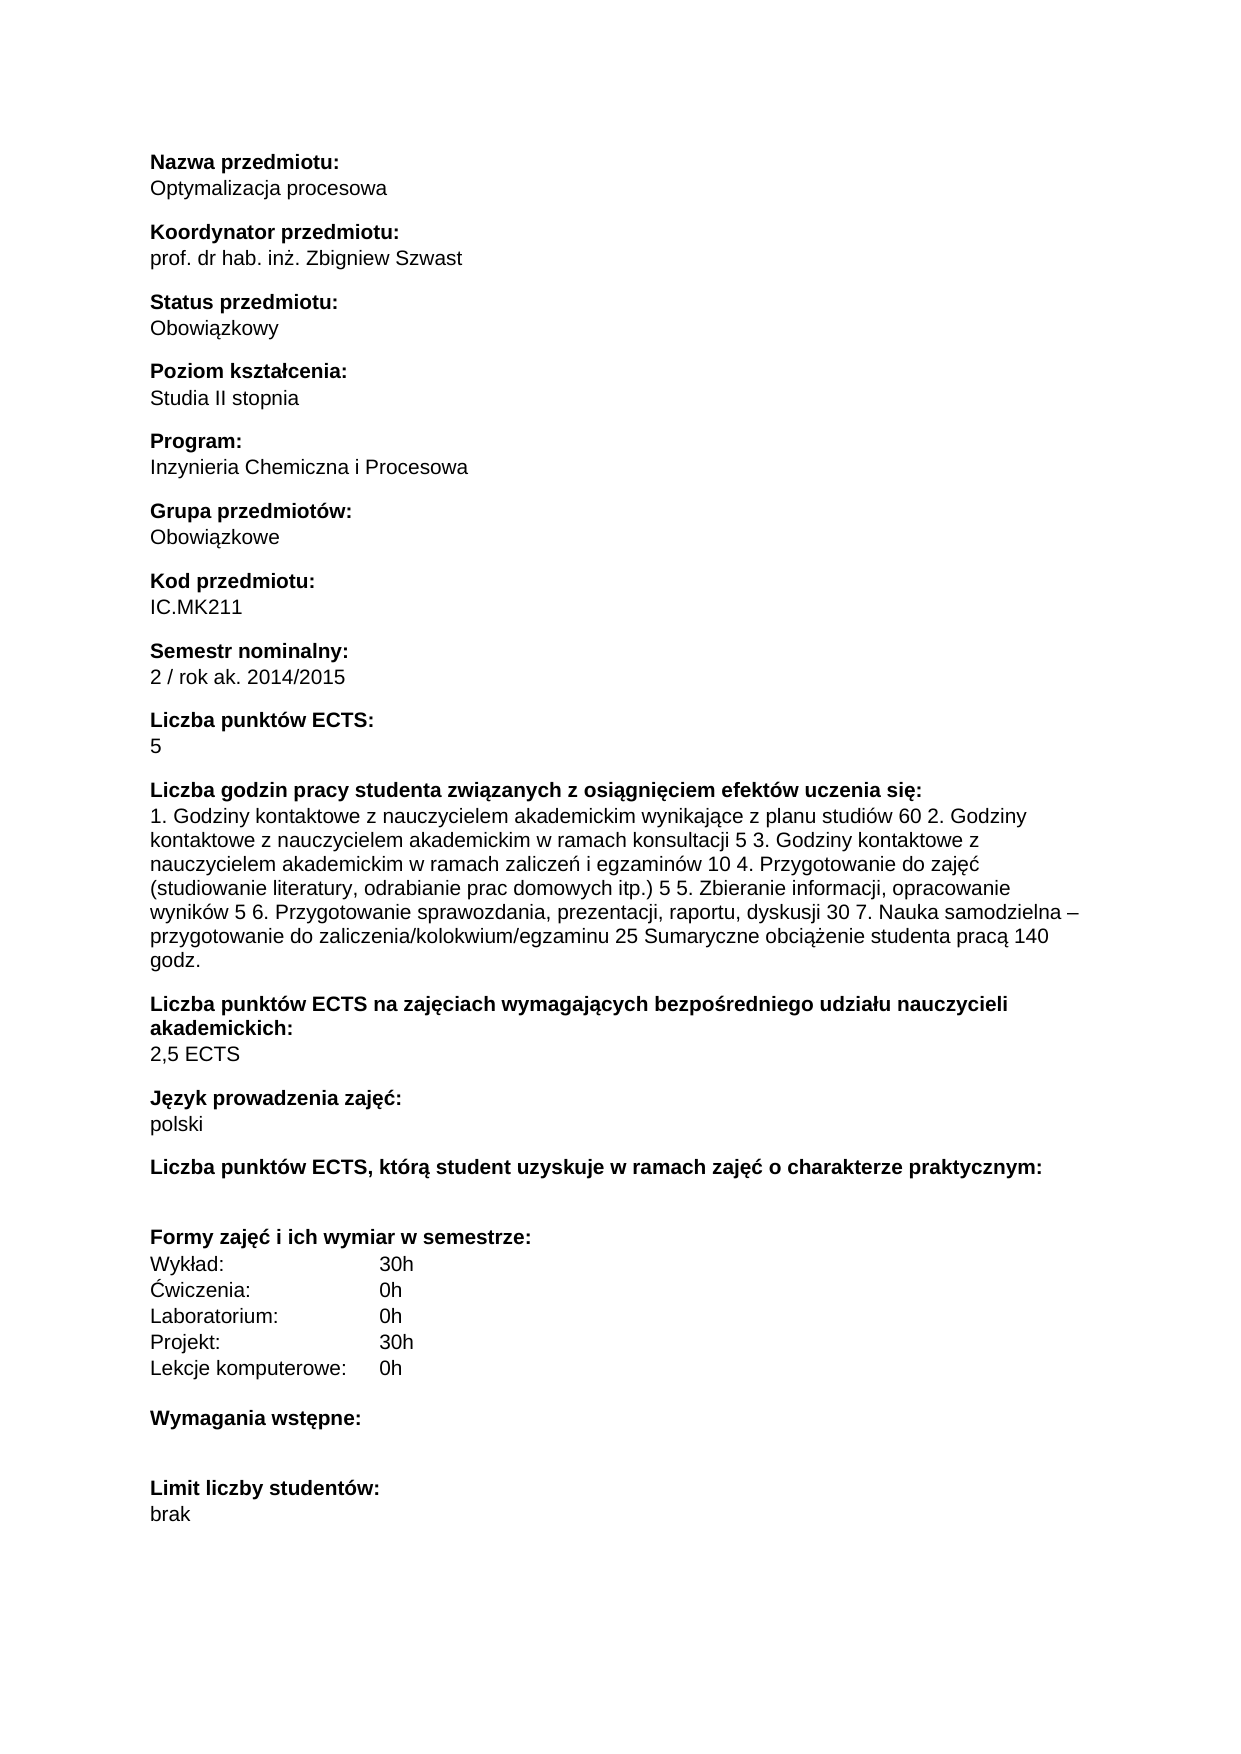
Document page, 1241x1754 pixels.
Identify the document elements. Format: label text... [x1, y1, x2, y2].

text Obowiązkowe [150, 525, 1090, 549]
table_cell 30h [369, 1328, 597, 1354]
text Optymalizacja procesowa [150, 176, 1090, 200]
text Koordynator przedmiotu: [150, 220, 1090, 244]
text 1. Godziny kontaktowe z nauczycielem akademickim wynikające z planu studiów 60 2. Godziny kontaktowe z nauczycielem akademickim w ramach konsultacji 5 3. Godziny kontaktowe z nauczycielem akademickim w ramach zaliczeń i egzaminów 10 4. Przygotowanie do zajęć (studiowanie literatury, odrabianie prac domowych itp.) 5 5. Zbieranie informacji, opracowanie wyników 5 6. Przygotowanie sprawozdania, prezentacji, raportu, dyskusji 30 7. Nauka samodzielna – przygotowanie do zaliczenia/kolokwium/egzaminu 25 Sumaryczne obciążenie studenta pracą 140 godz. [150, 804, 1090, 972]
text Liczba punktów ECTS na zajęciach wymagających bezpośredniego udziału nauczycieli akademickich: [150, 992, 1090, 1039]
table_cell 0h [369, 1354, 597, 1380]
text prof. dr hab. inż. Zbigniew Szwast [150, 246, 1090, 270]
text Wymagania wstępne: [150, 1406, 1090, 1430]
text Nazwa przedmiotu: [150, 150, 1090, 174]
table_cell 0h [369, 1302, 597, 1328]
text 5 [150, 734, 1090, 758]
text Limit liczby studentów: [150, 1476, 1090, 1499]
table_cell Ćwiczenia: [140, 1278, 367, 1302]
text 2 / rok ak. 2014/2015 [150, 664, 1090, 688]
text Język prowadzenia zajęć: [150, 1085, 1090, 1109]
text Liczba punktów ECTS: [150, 708, 1090, 732]
table_cell Projekt: [140, 1330, 367, 1354]
text Kod przedmiotu: [150, 569, 1090, 593]
text Status przedmiotu: [150, 289, 1090, 313]
text Program: [150, 429, 1090, 453]
text 2,5 ECTS [150, 1042, 1090, 1066]
text IC.MK211 [150, 595, 1090, 619]
table_cell Laboratorium: [140, 1304, 367, 1328]
text Formy zajęć i ich wymiar w semestrze: [150, 1225, 1090, 1249]
text polski [150, 1111, 1090, 1135]
text Liczba punktów ECTS, którą student uzyskuje w ramach zajęć o charakterze praktycznym: [150, 1155, 1090, 1179]
text Grupa przedmiotów: [150, 499, 1090, 523]
text Studia II stopnia [150, 385, 1090, 409]
table_cell Lekcje komputerowe: [140, 1356, 367, 1380]
table_cell 0h [369, 1276, 597, 1302]
text Obowiązkowy [150, 316, 1090, 339]
table_header Wykład: [140, 1252, 367, 1276]
text Poziom kształcenia: [150, 359, 1090, 383]
text Semestr nominalny: [150, 638, 1090, 662]
text Inzynieria Chemiczna i Procesowa [150, 455, 1090, 479]
text Liczba godzin pracy studenta związanych z osiągnięciem efektów uczenia się: [150, 778, 1090, 802]
text brak [150, 1502, 1090, 1526]
table_header 30h [369, 1252, 597, 1276]
